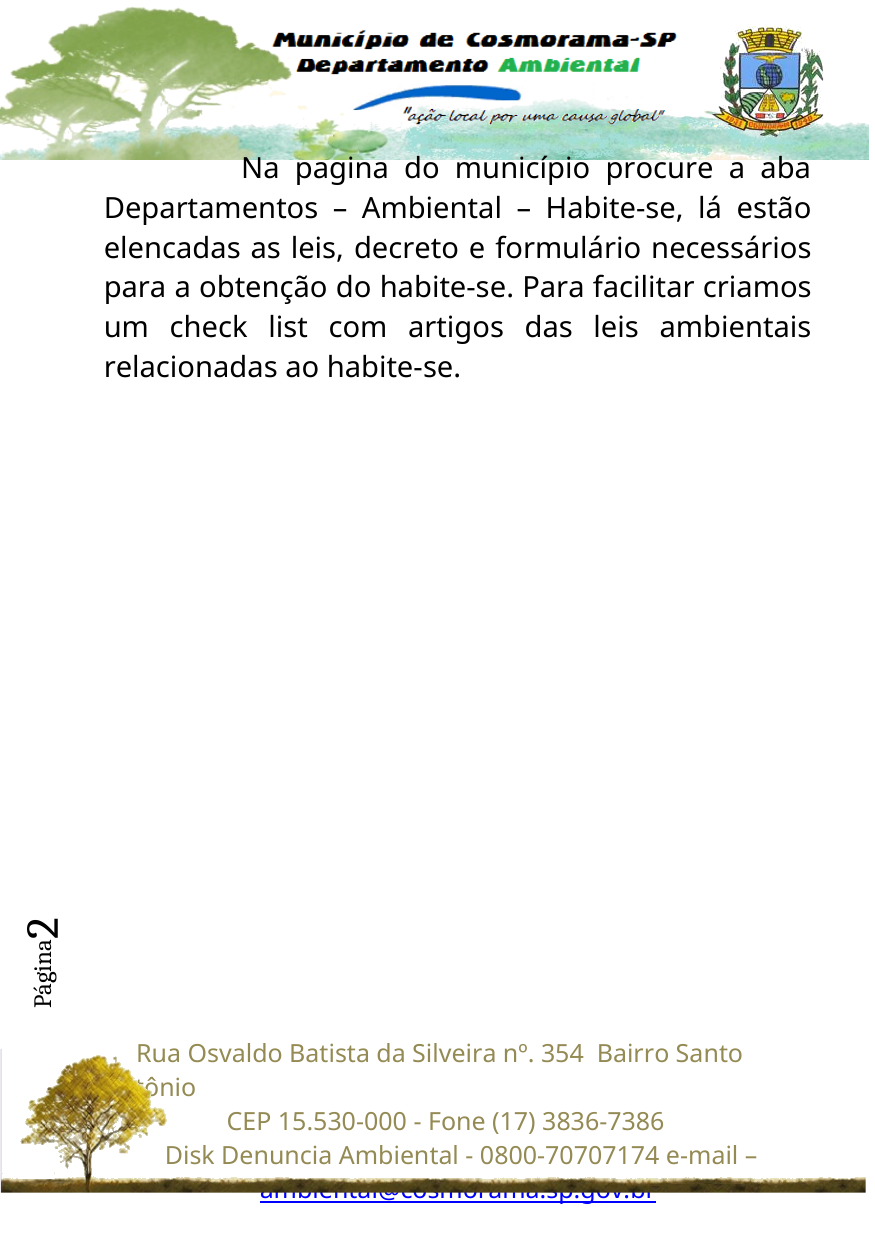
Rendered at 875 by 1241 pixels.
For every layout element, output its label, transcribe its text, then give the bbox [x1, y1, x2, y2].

picture [0, 1, 869, 160]
text Na pagina do município procure a aba Departamentos – Ambiental – Habite-se, lá estão elencadas as leis, decreto e formulário necessários para a obtenção do habite-se. Para facilitar criamos um check list com artigos das leis ambientais relacionadas ao habite-se. [103, 148, 812, 386]
picture [0, 1048, 866, 1193]
